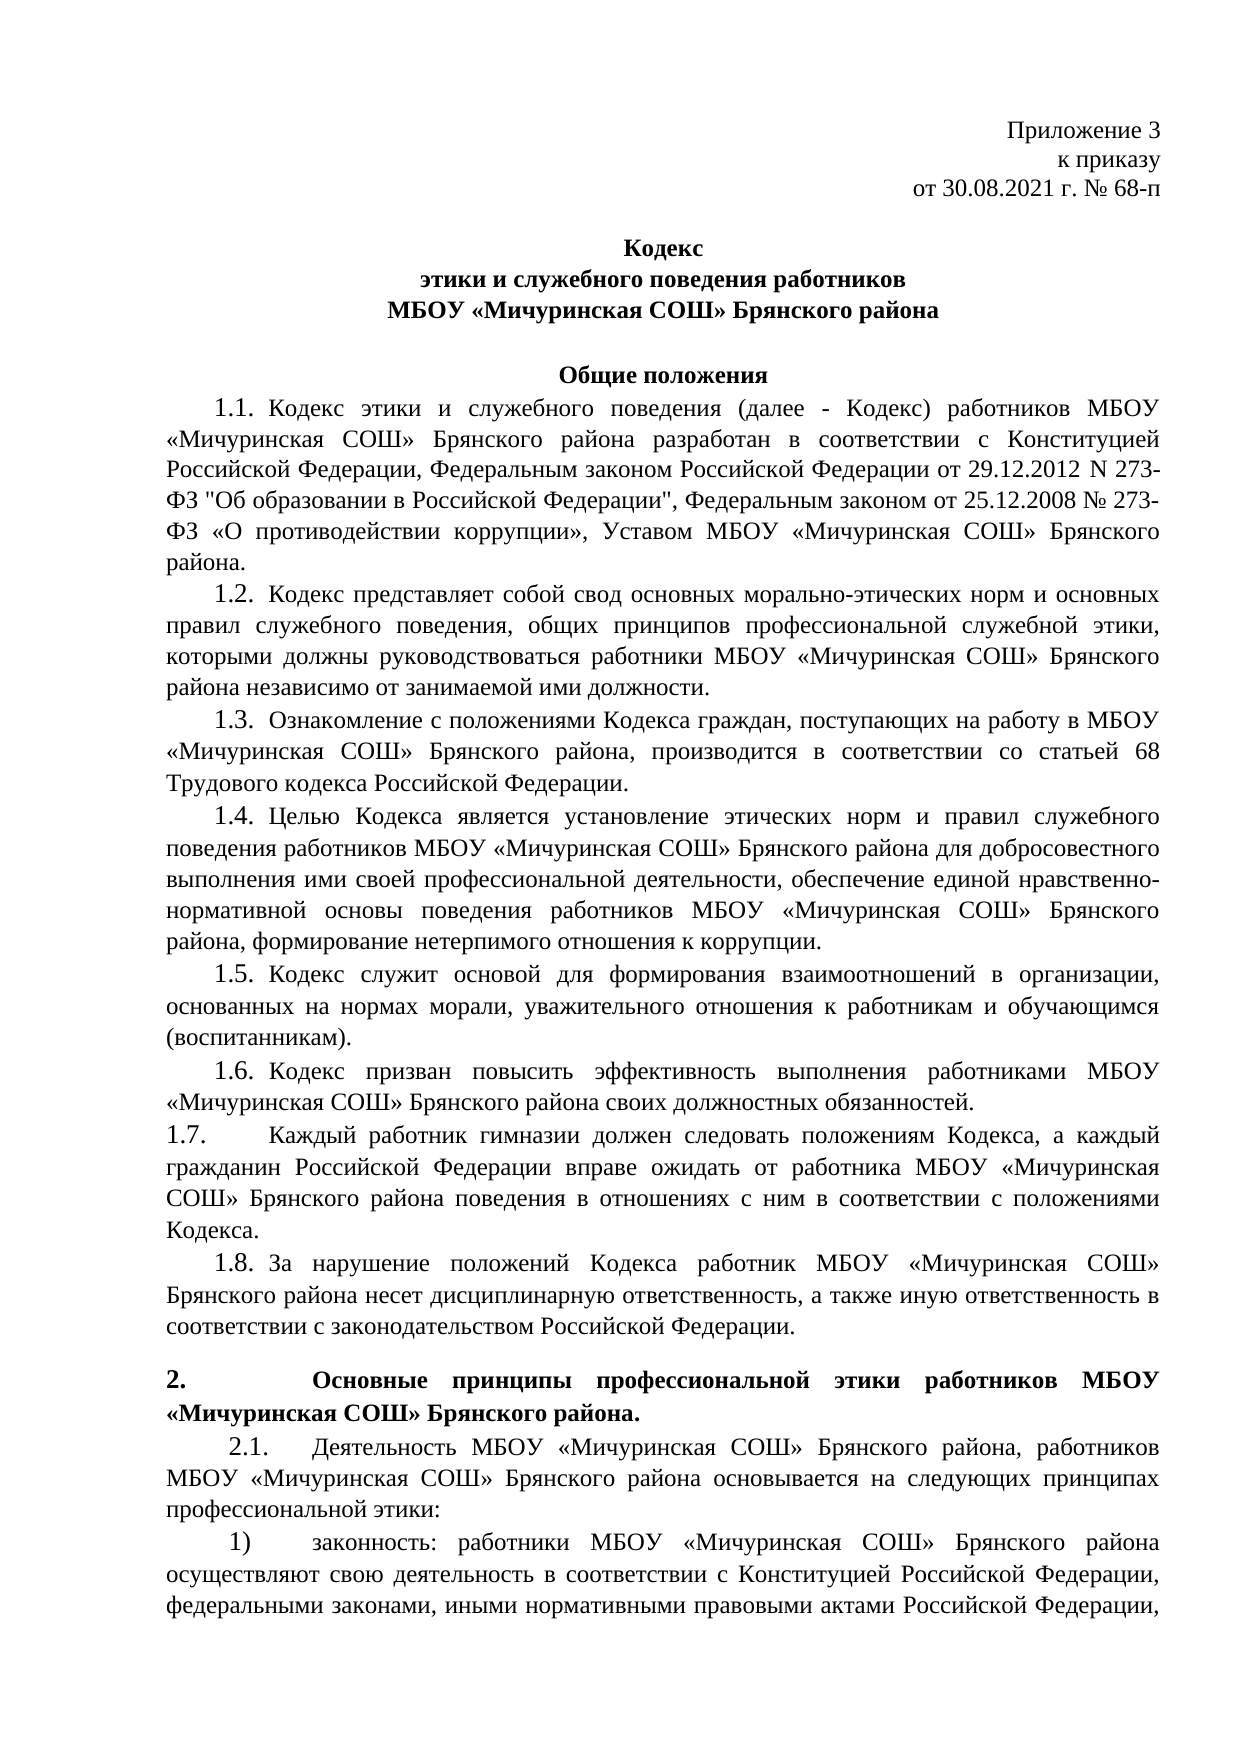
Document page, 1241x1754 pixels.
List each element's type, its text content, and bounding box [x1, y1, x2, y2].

list Ознакомление с положениями Кодекса граждан, поступающих на работу в МБОУ «Мичуринская СОШ» Брянского района, производится в соответствии со статьей 68 Трудового кодекса Российской Федерации. [166, 703, 1161, 796]
list За нарушение положений Кодекса работник МБОУ «Мичуринская СОШ» Брянского района несет дисциплинарную ответственность, а также иную ответственность в соответствии с законодательством Российской Федерации. [166, 1246, 1161, 1340]
list Каждый работник гимназии должен следовать положениям Кодекса, а каждый гражданин Российской Федерации вправе ожидать от работника МБОУ «Мичуринская СОШ» Брянского района поведения в отношениях с ним в соответствии с положениями Кодекса. [166, 1119, 1161, 1243]
text от 30.08.2021 г. № 68-п [166, 173, 1161, 202]
list Кодекс представляет собой свод основных морально-этических норм и основных правил служебного поведения, общих принципов профессиональной служебной этики, которыми должны руководствоваться работники МБОУ «Мичуринская СОШ» Брянского района независимо от занимаемой ими должности. [166, 577, 1161, 701]
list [166, 1525, 1161, 1618]
list Целью Кодекса является установление этических норм и правил служебного поведения работников МБОУ «Мичуринская СОШ» Брянского района для добросовестного выполнения ими своей профессиональной деятельности, обеспечение единой нравственно-нормативной основы поведения работников МБОУ «Мичуринская СОШ» Брянского района, формирование нетерпимого отношения к коррупции. [166, 799, 1161, 955]
list Кодекс служит основой для формирования взаимоотношений в организации, основанных на нормах морали, уважительного отношения к работникам и обучающимся (воспитанникам). [166, 958, 1161, 1051]
text Приложение 3 [166, 116, 1161, 144]
list Кодекс призван повысить эффективность выполнения работниками МБОУ «Мичуринская СОШ» Брянского района своих должностных обязанностей. [166, 1054, 1161, 1116]
text Общие положения [166, 360, 1161, 388]
text Кодекс [166, 233, 1161, 262]
list Основные принципы профессиональной этики работников МБОУ «Мичуринская СОШ» Брянского района. [166, 1363, 1161, 1426]
list Кодекс этики и служебного поведения (далее - Кодекс) работников МБОУ «Мичуринская СОШ» Брянского района разработан в соответствии с Конституцией Российской Федерации, Федеральным законом Российской Федерации от 29.12.2012 N 273-ФЗ "Об образовании в Российской Федерации", Федеральным законом от 25.12.2008 № 273-ФЗ «О противодействии коррупции», Уставом МБОУ «Мичуринская СОШ» Брянского района. [166, 391, 1161, 576]
text МБОУ «Мичуринская СОШ» Брянского района [166, 295, 1161, 357]
text этики и служебного поведения работников [166, 264, 1161, 293]
list Деятельность МБОУ «Мичуринская СОШ» Брянского района, работников МБОУ «Мичуринская СОШ» Брянского района основывается на следующих принципах профессиональной этики: [166, 1430, 1161, 1523]
text к приказу [166, 144, 1161, 173]
